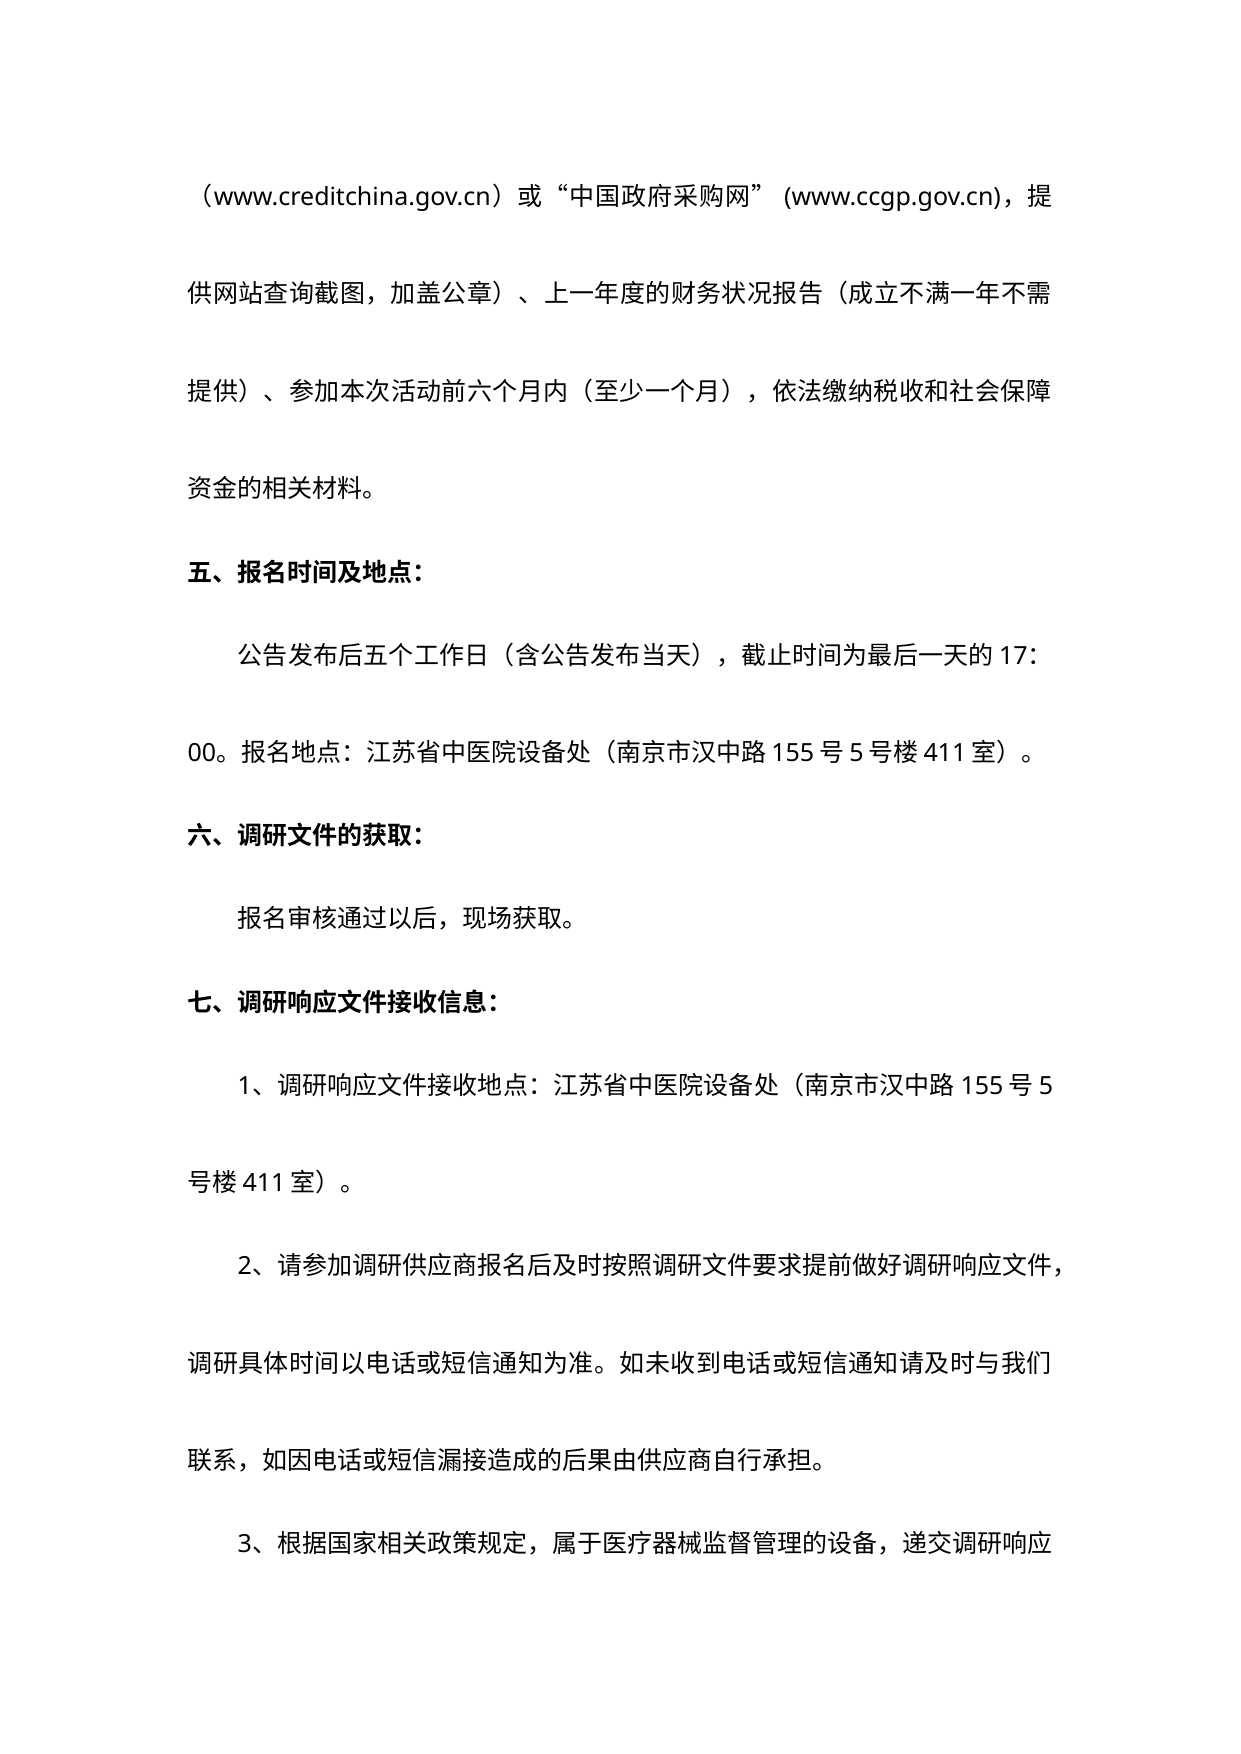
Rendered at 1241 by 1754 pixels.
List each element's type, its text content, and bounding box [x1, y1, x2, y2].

text 五、报名时间及地点： [187, 538, 1053, 603]
text 公告发布后五个工作日（含公告发布当天），截止时间为最后一天的17：00。报名地点：江苏省中医院设备处（南京市汉中路155号5号楼411室）。 [187, 621, 1053, 783]
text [187, 162, 1053, 519]
text 1、调研响应文件接收地点：江苏省中医院设备处（南京市汉中路155号5号楼411室）。 [187, 1051, 1053, 1213]
text 2、请参加调研供应商报名后及时按照调研文件要求提前做好调研响应文件，调研具体时间以电话或短信通知为准。如未收到电话或短信通知请及时与我们联系，如因电话或短信漏接造成的后果由供应商自行承担。 [187, 1231, 1053, 1491]
text 报名审核通过以后，现场获取。 [187, 884, 1053, 949]
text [187, 1509, 1053, 1574]
text 七、调研响应文件接收信息： [187, 968, 1053, 1033]
text 六、调研文件的获取： [187, 801, 1053, 866]
